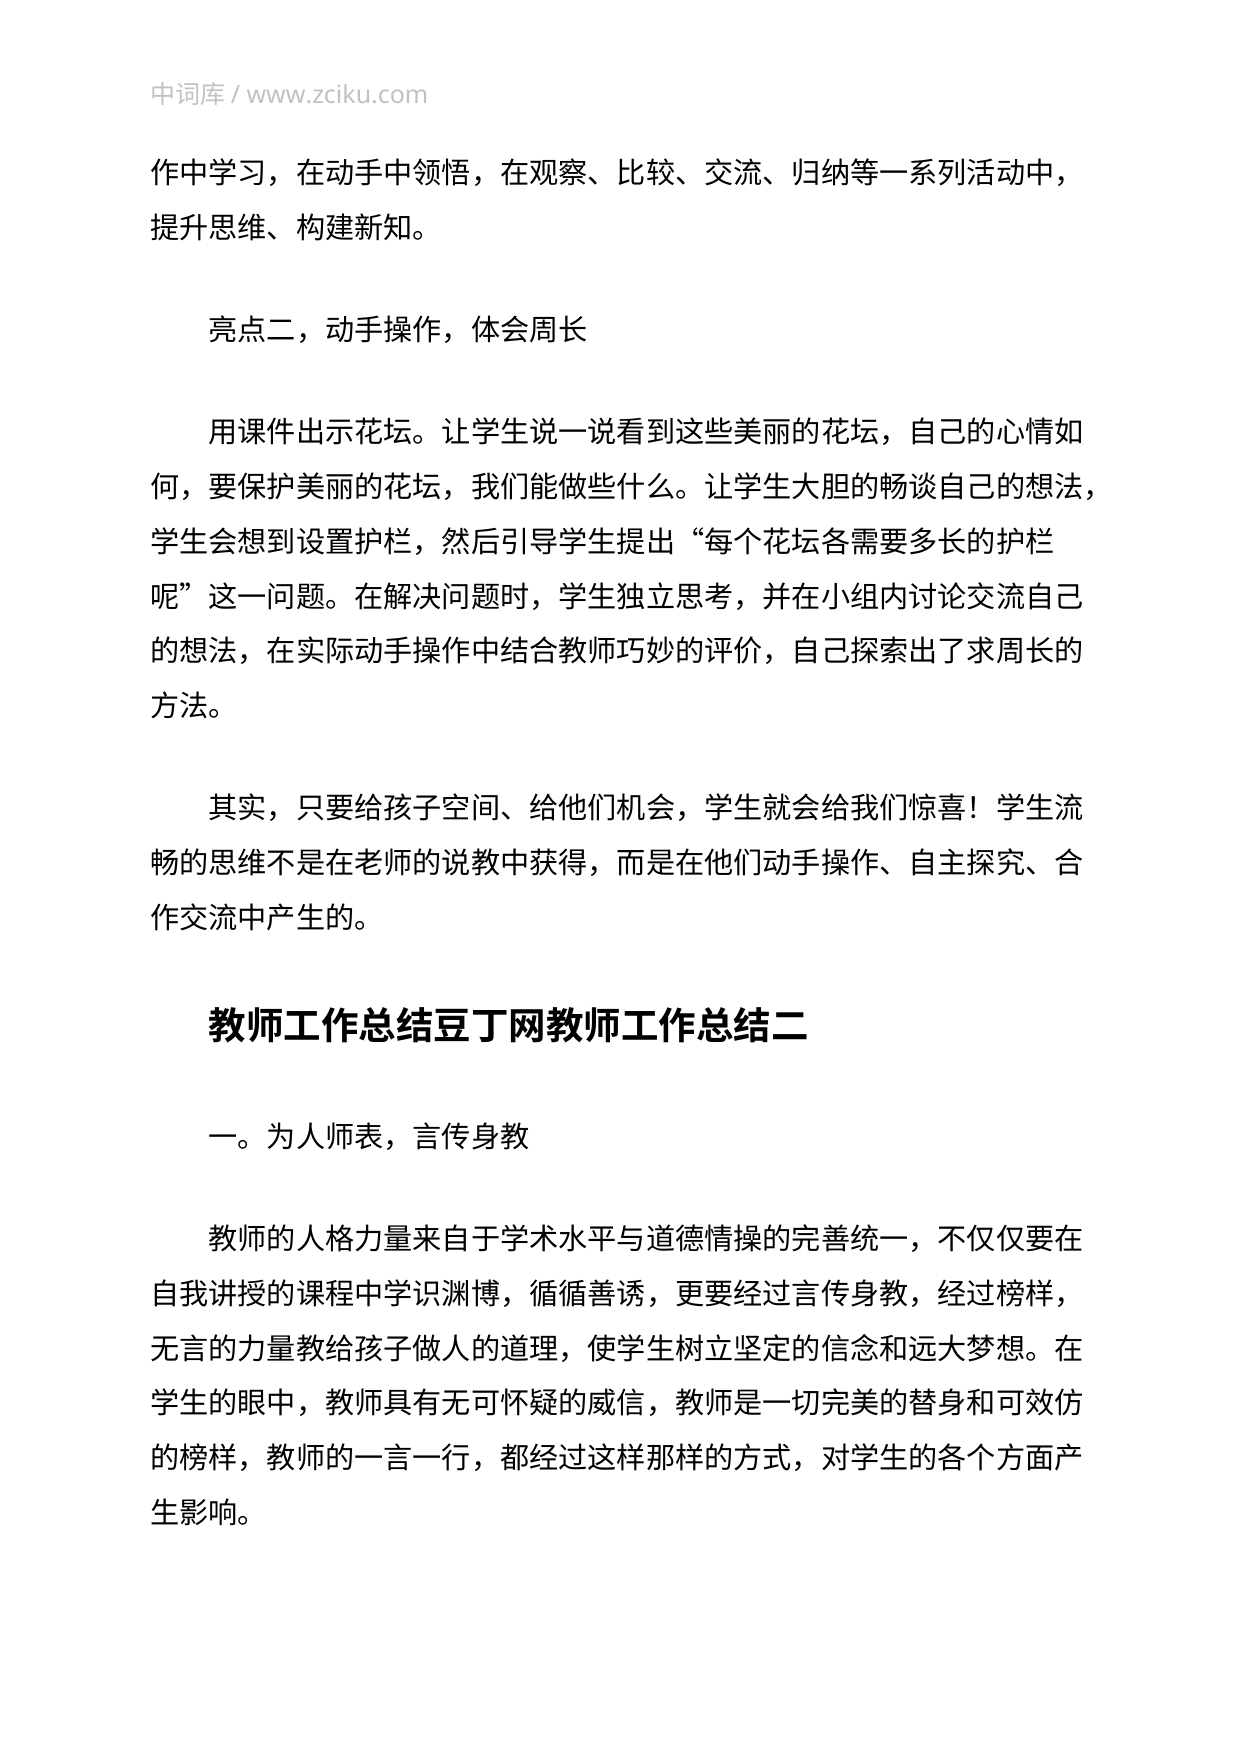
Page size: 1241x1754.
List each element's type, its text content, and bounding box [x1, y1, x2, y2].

text 教师工作总结豆丁网教师工作总结二 [150, 996, 1090, 1051]
text 其实，只要给孩子空间、给他们机会，学生就会给我们惊喜！学生流畅的思维不是在老师的说教中获得，而是在他们动手操作、自主探究、合作交流中产生的。 [150, 785, 1090, 937]
text 亮点二，动手操作，体会周长 [150, 307, 1090, 349]
text 教师的人格力量来自于学术水平与道德情操的完善统一，不仅仅要在自我讲授的课程中学识渊博，循循善诱，更要经过言传身教，经过榜样，无言的力量教给孩子做人的道理，使学生树立坚定的信念和远大梦想。在学生的眼中，教师具有无可怀疑的威信，教师是一切完美的替身和可效仿的榜样，教师的一言一行，都经过这样那样的方式，对学生的各个方面产生影响。 [150, 1215, 1090, 1532]
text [150, 150, 1090, 247]
text 用课件出示花坛。让学生说一说看到这些美丽的花坛，自己的心情如何，要保护美丽的花坛，我们能做些什么。让学生大胆的畅谈自己的想法，学生会想到设置护栏，然后引导学生提出“每个花坛各需要多长的护栏呢”这一问题。在解决问题时，学生独立思考，并在小组内讨论交流自己的想法，在实际动手操作中结合教师巧妙的评价，自己探索出了求周长的方法。 [150, 408, 1090, 725]
text 一。为人师表，言传身教 [150, 1114, 1090, 1156]
